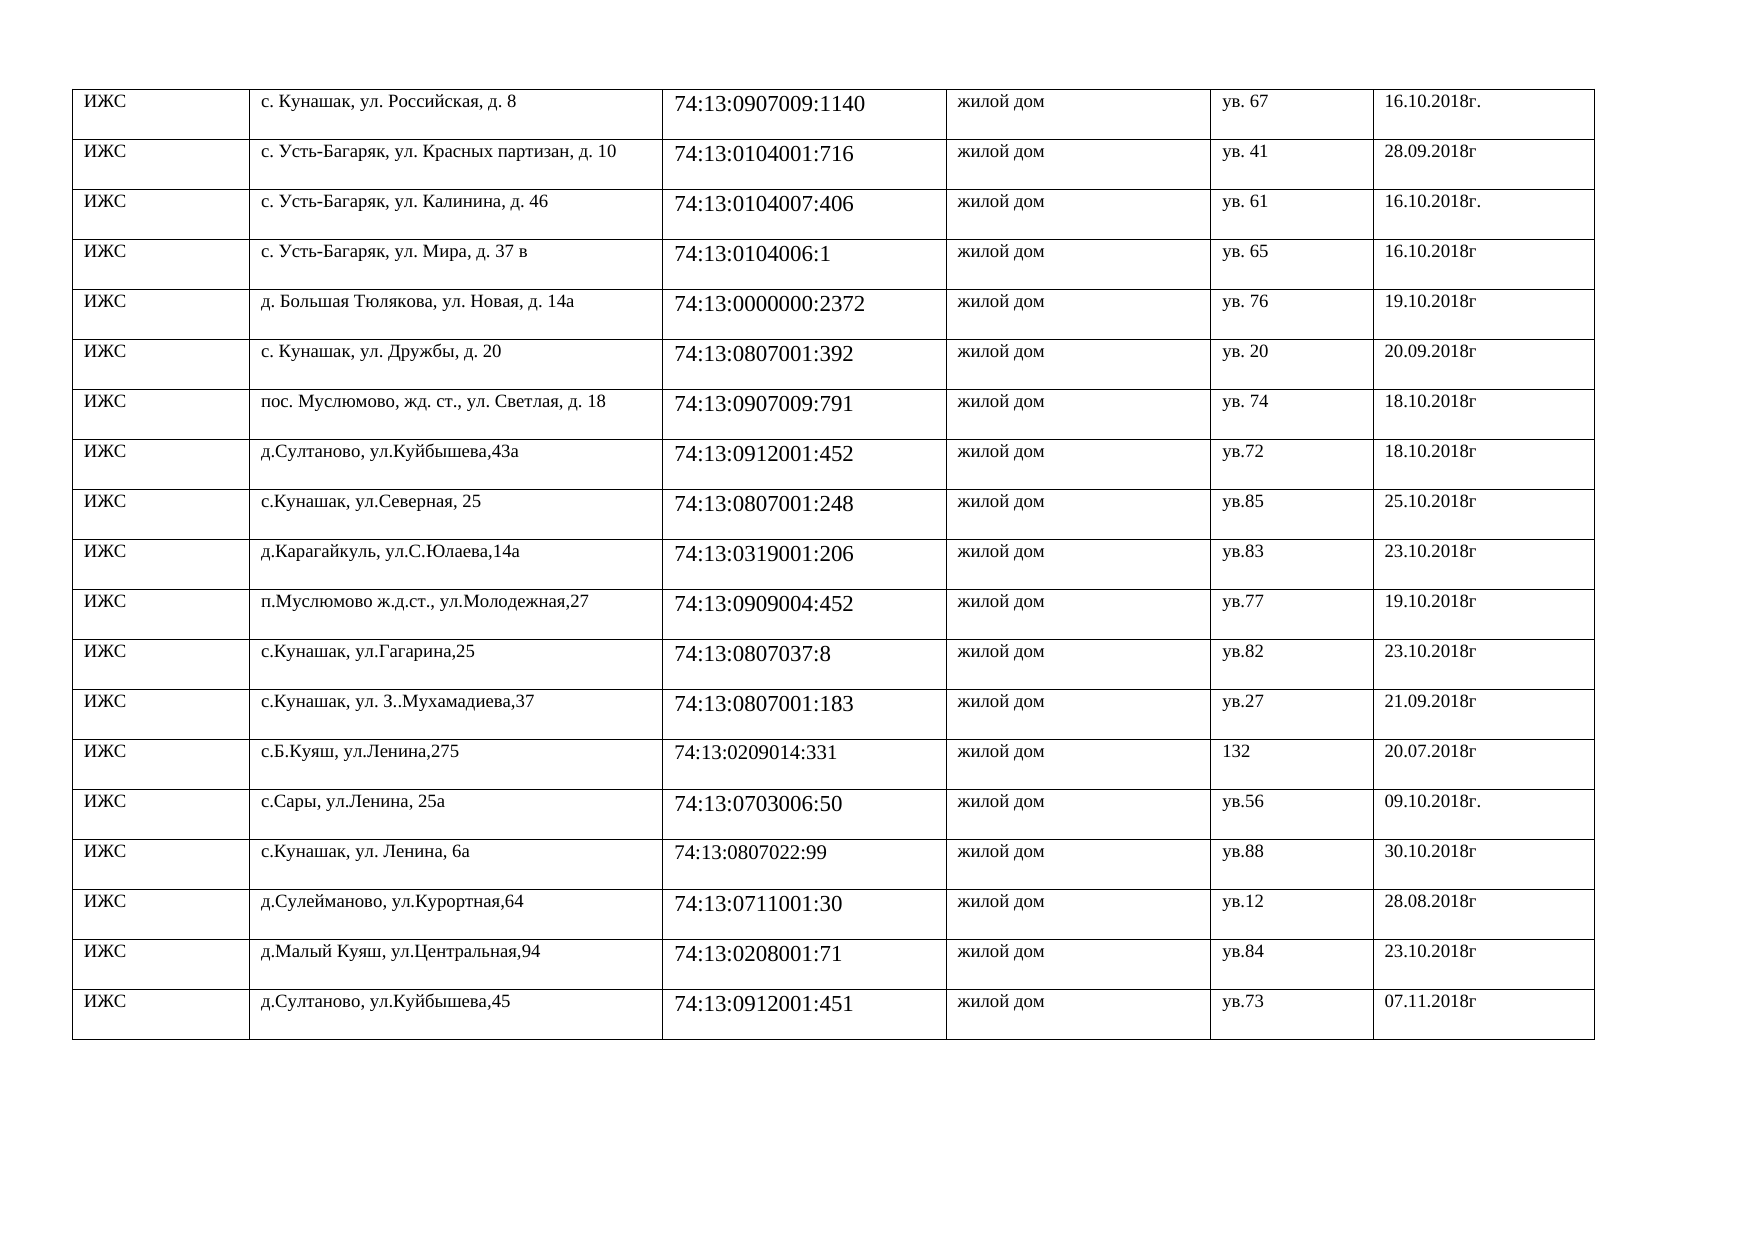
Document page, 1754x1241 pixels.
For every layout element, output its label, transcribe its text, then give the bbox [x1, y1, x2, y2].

table_cell ув.56 [1211, 790, 1373, 838]
table_cell 21.09.2018г [1374, 690, 1594, 738]
table_cell с.Сары, ул.Ленина, 25а [250, 790, 662, 838]
table_cell 74:13:0807022:99 [663, 840, 946, 888]
table_cell жилой дом [947, 640, 1210, 688]
table_cell 74:13:0703006:50 [663, 790, 946, 838]
table_cell д.Султаново, ул.Куйбышева,45 [250, 990, 662, 1038]
table_cell ИЖС [73, 440, 249, 488]
table_cell 09.10.2018г. [1374, 790, 1594, 838]
table_cell ИЖС [73, 740, 249, 788]
table_cell 23.10.2018г [1374, 540, 1594, 588]
table_cell ИЖС [73, 490, 249, 538]
table_cell 74:13:0000000:2372 [663, 290, 946, 338]
table_cell ув. 61 [1211, 190, 1373, 238]
table_cell 74:13:0104006:1 [663, 240, 946, 288]
table_cell ИЖС [73, 640, 249, 688]
table_cell ув. 41 [1211, 140, 1373, 188]
table_cell ув.72 [1211, 440, 1373, 488]
table_cell ув.82 [1211, 640, 1373, 688]
table_cell 25.10.2018г [1374, 490, 1594, 538]
table_cell жилой дом [947, 690, 1210, 738]
table_cell ИЖС [73, 540, 249, 588]
table_cell п.Муслюмово ж.д.ст., ул.Молодежная,27 [250, 590, 662, 638]
table_cell ИЖС [73, 790, 249, 838]
table_cell ИЖС [73, 140, 249, 188]
table_cell 132 [1211, 740, 1373, 788]
table_cell пос. Муслюмово, жд. ст., ул. Светлая, д. 18 [250, 390, 662, 438]
table_cell д.Султаново, ул.Куйбышева,43а [250, 440, 662, 488]
table_cell д.Малый Куяш, ул.Центральная,94 [250, 940, 662, 988]
table_cell ИЖС [73, 890, 249, 938]
table_cell с. Кунашак, ул. Дружбы, д. 20 [250, 340, 662, 388]
table_cell жилой дом [947, 140, 1210, 188]
table_cell жилой дом [947, 790, 1210, 838]
table_cell 74:13:0909004:452 [663, 590, 946, 638]
table_cell ув.77 [1211, 590, 1373, 638]
table_cell 74:13:0807001:183 [663, 690, 946, 738]
table_cell 23.10.2018г [1374, 640, 1594, 688]
table_cell 74:13:0104007:406 [663, 190, 946, 238]
table_cell ув. 76 [1211, 290, 1373, 338]
table_cell ИЖС [73, 690, 249, 738]
table_cell ИЖС [73, 240, 249, 288]
table_cell ув.73 [1211, 990, 1373, 1038]
table_cell 07.11.2018г [1374, 990, 1594, 1038]
table_cell ув.27 [1211, 690, 1373, 738]
table_cell 74:13:0807001:248 [663, 490, 946, 538]
table_cell жилой дом [947, 940, 1210, 988]
table_cell 28.08.2018г [1374, 890, 1594, 938]
table_cell жилой дом [947, 90, 1210, 138]
table_cell ув.85 [1211, 490, 1373, 538]
table_cell ув.84 [1211, 940, 1373, 988]
table_cell жилой дом [947, 890, 1210, 938]
table_cell ИЖС [73, 590, 249, 638]
table_cell 18.10.2018г [1374, 440, 1594, 488]
table_cell ув.12 [1211, 890, 1373, 938]
table_cell 23.10.2018г [1374, 940, 1594, 988]
table_cell 16.10.2018г. [1374, 90, 1594, 138]
table_cell ИЖС [73, 290, 249, 338]
table_cell ув.83 [1211, 540, 1373, 588]
table_cell с.Б.Куяш, ул.Ленина,275 [250, 740, 662, 788]
table_cell 74:13:0208001:71 [663, 940, 946, 988]
table_cell жилой дом [947, 190, 1210, 238]
table_cell ув. 67 [1211, 90, 1373, 138]
table_cell с. Усть-Багаряк, ул. Красных партизан, д. 10 [250, 140, 662, 188]
table_cell жилой дом [947, 540, 1210, 588]
table_cell с. Усть-Багаряк, ул. Калинина, д. 46 [250, 190, 662, 238]
table_cell ИЖС [73, 190, 249, 238]
table_cell ИЖС [73, 90, 249, 138]
table_cell 18.10.2018г [1374, 390, 1594, 438]
table_cell 74:13:0912001:451 [663, 990, 946, 1038]
table_cell 19.10.2018г [1374, 590, 1594, 638]
table_cell с. Кунашак, ул. Российская, д. 8 [250, 90, 662, 138]
table_cell ув. 65 [1211, 240, 1373, 288]
table_cell жилой дом [947, 290, 1210, 338]
table_cell жилой дом [947, 590, 1210, 638]
table_cell 74:13:0907009:1140 [663, 90, 946, 138]
table_cell с.Кунашак, ул. З..Мухамадиева,37 [250, 690, 662, 738]
table_cell 16.10.2018г. [1374, 190, 1594, 238]
table_cell жилой дом [947, 990, 1210, 1038]
table_cell 74:13:0319001:206 [663, 540, 946, 588]
table_cell ИЖС [73, 390, 249, 438]
table_cell жилой дом [947, 740, 1210, 788]
table_cell жилой дом [947, 240, 1210, 288]
table_cell с.Кунашак, ул. Ленина, 6а [250, 840, 662, 888]
table_cell ув. 74 [1211, 390, 1373, 438]
table_cell 74:13:0907009:791 [663, 390, 946, 438]
table_cell д. Большая Тюлякова, ул. Новая, д. 14а [250, 290, 662, 338]
table_cell 74:13:0711001:30 [663, 890, 946, 938]
table_cell 20.09.2018г [1374, 340, 1594, 388]
table_cell жилой дом [947, 340, 1210, 388]
table_cell жилой дом [947, 840, 1210, 888]
table_cell ИЖС [73, 990, 249, 1038]
table_cell 74:13:0807001:392 [663, 340, 946, 388]
table_cell ИЖС [73, 340, 249, 388]
table_cell д.Сулейманово, ул.Курортная,64 [250, 890, 662, 938]
table_cell ув. 20 [1211, 340, 1373, 388]
table_cell жилой дом [947, 440, 1210, 488]
table_cell ИЖС [73, 840, 249, 888]
table_cell 16.10.2018г [1374, 240, 1594, 288]
table_cell с. Усть-Багаряк, ул. Мира, д. 37 в [250, 240, 662, 288]
table_cell ИЖС [73, 940, 249, 988]
table_cell с.Кунашак, ул.Гагарина,25 [250, 640, 662, 688]
table_cell 74:13:0912001:452 [663, 440, 946, 488]
table_cell 28.09.2018г [1374, 140, 1594, 188]
table_cell 19.10.2018г [1374, 290, 1594, 338]
table_cell ув.88 [1211, 840, 1373, 888]
table_cell 74:13:0104001:716 [663, 140, 946, 188]
table_cell 74:13:0807037:8 [663, 640, 946, 688]
table_cell 74:13:0209014:331 [663, 740, 946, 788]
table_cell жилой дом [947, 390, 1210, 438]
table_cell 20.07.2018г [1374, 740, 1594, 788]
table_cell д.Карагайкуль, ул.С.Юлаева,14а [250, 540, 662, 588]
table_cell с.Кунашак, ул.Северная, 25 [250, 490, 662, 538]
table_cell 30.10.2018г [1374, 840, 1594, 888]
table_cell жилой дом [947, 490, 1210, 538]
